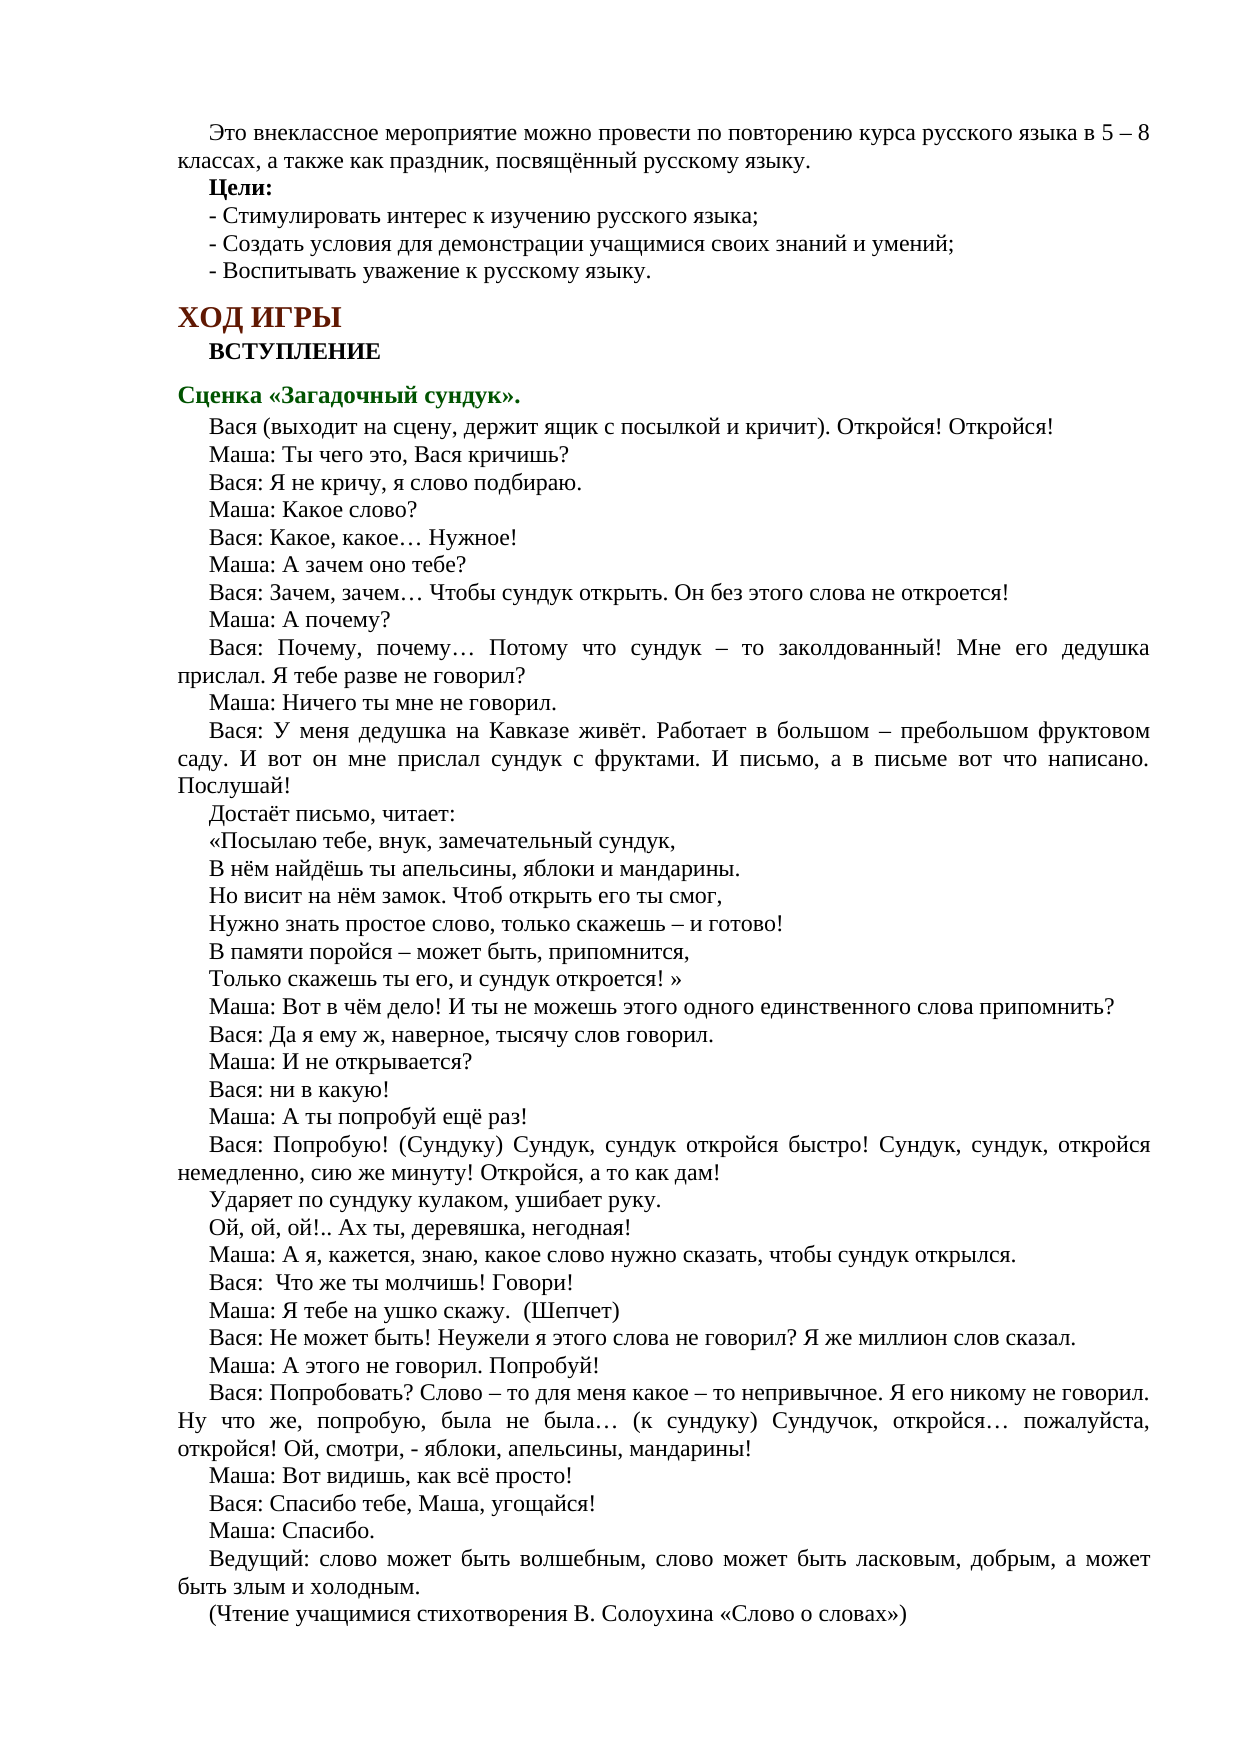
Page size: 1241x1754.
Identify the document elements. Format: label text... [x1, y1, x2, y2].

text - Воспитывать уважение к русскому языку. [177, 256, 1152, 284]
text В нём найдёшь ты апельсины, яблоки и мандарины. [177, 854, 1152, 882]
text Маша: А я, кажется, знаю, какое слово нужно сказать, чтобы сундук открылся. [177, 1240, 1152, 1268]
text Вася: Не может быть! Неужели я этого слова не говорил? Я же миллион слов сказал. [177, 1323, 1152, 1351]
text Вася: Почему, почему… Потому что сундук – то заколдованный! Мне его дедушка прислал. Я тебе разве не говорил? [177, 633, 1152, 688]
text Вася: Какое, какое… Нужное! [177, 523, 1152, 550]
text Маша: Какое слово? [177, 495, 1152, 523]
text Маша: А почему? [177, 606, 1152, 633]
text Ударяет по сундуку кулаком, ушибает руку. [177, 1185, 1152, 1213]
text ВСТУПЛЕНИЕ [177, 337, 1152, 365]
text Ведущий: слово может быть волшебным, слово может быть ласковым, добрым, а может быть злым и холодным. [177, 1544, 1152, 1599]
text Вася: Спасибо тебе, Маша, угощайся! [177, 1489, 1152, 1516]
text Маша: А этого не говорил. Попробуй! [177, 1351, 1152, 1378]
text Только скажешь ты его, и сундук откроется! » [177, 964, 1152, 992]
text Маша: Вот в чём дело! И ты не можешь этого одного единственного слова припомнить? [177, 992, 1152, 1019]
text ХОД ИГРЫ [177, 299, 1152, 334]
text Ой, ой, ой!.. Ах ты, деревяшка, негодная! [177, 1213, 1152, 1240]
text Вася: Попробовать? Слово – то для меня какое – то непривычное. Я его никому не говорил. Ну что же, попробую, была не была… (к сундуку) Сундучок, откройся… пожалуйста, откройся! Ой, смотри, - яблоки, апельсины, мандарины! [177, 1378, 1152, 1461]
text - Стимулировать интерес к изучению русского языка; [177, 201, 1152, 228]
text «Посылаю тебе, внук, замечательный сундук, [177, 826, 1152, 854]
text Вася: Я не кричу, я слово подбираю. [177, 467, 1152, 495]
text Вася: ни в какую! [177, 1075, 1152, 1102]
text Маша: Спасибо. [177, 1516, 1152, 1544]
text Вася: Попробую! (Сундуку) Сундук, сундук откройся быстро! Сундук, сундук, откройся немедленно, сию же минуту! Откройся, а то как дам! [177, 1130, 1152, 1185]
text В памяти поройся – может быть, припомнится, [177, 937, 1152, 964]
text Маша: А зачем оно тебе? [177, 550, 1152, 578]
text Вася (выходит на сцену, держит ящик с посылкой и кричит). Откройся! Откройся! [177, 412, 1152, 440]
text Маша: А ты попробуй ещё раз! [177, 1102, 1152, 1130]
text - Создать условия для демонстрации учащимися своих знаний и умений; [177, 228, 1152, 256]
text Вася: Зачем, зачем… Чтобы сундук открыть. Он без этого слова не откроется! [177, 578, 1152, 606]
text Нужно знать простое слово, только скажешь – и готово! [177, 909, 1152, 937]
text Но висит на нём замок. Чтоб открыть его ты смог, [177, 882, 1152, 909]
text Достаёт письмо, читает: [177, 799, 1152, 826]
text Вася: Да я ему ж, наверное, тысячу слов говорил. [177, 1019, 1152, 1047]
text Маша: И не открывается? [177, 1047, 1152, 1075]
text Вася: У меня дедушка на Кавказе живёт. Работает в большом – пребольшом фруктовом саду. И вот он мне прислал сундук с фруктами. И письмо, а в письме вот что написано. Послушай! [177, 716, 1152, 799]
text Цели: [177, 173, 1152, 201]
text Маша: Ничего ты мне не говорил. [177, 688, 1152, 716]
text Вася: Что же ты молчишь! Говори! [177, 1268, 1152, 1296]
text Маша: Вот видишь, как всё просто! [177, 1461, 1152, 1489]
text Маша: Я тебе на ушко скажу. (Шепчет) [177, 1296, 1152, 1323]
text (Чтение учащимися стихотворения В. Солоухина «Слово о словах») [177, 1599, 1152, 1627]
text Сценка «Загадочный сундук». [177, 380, 1152, 409]
text Это внеклассное мероприятие можно провести по повторению курса русского языка в 5 – 8 классах, а также как праздник, посвящённый русскому языку. [177, 118, 1152, 173]
text Маша: Ты чего это, Вася кричишь? [177, 440, 1152, 467]
